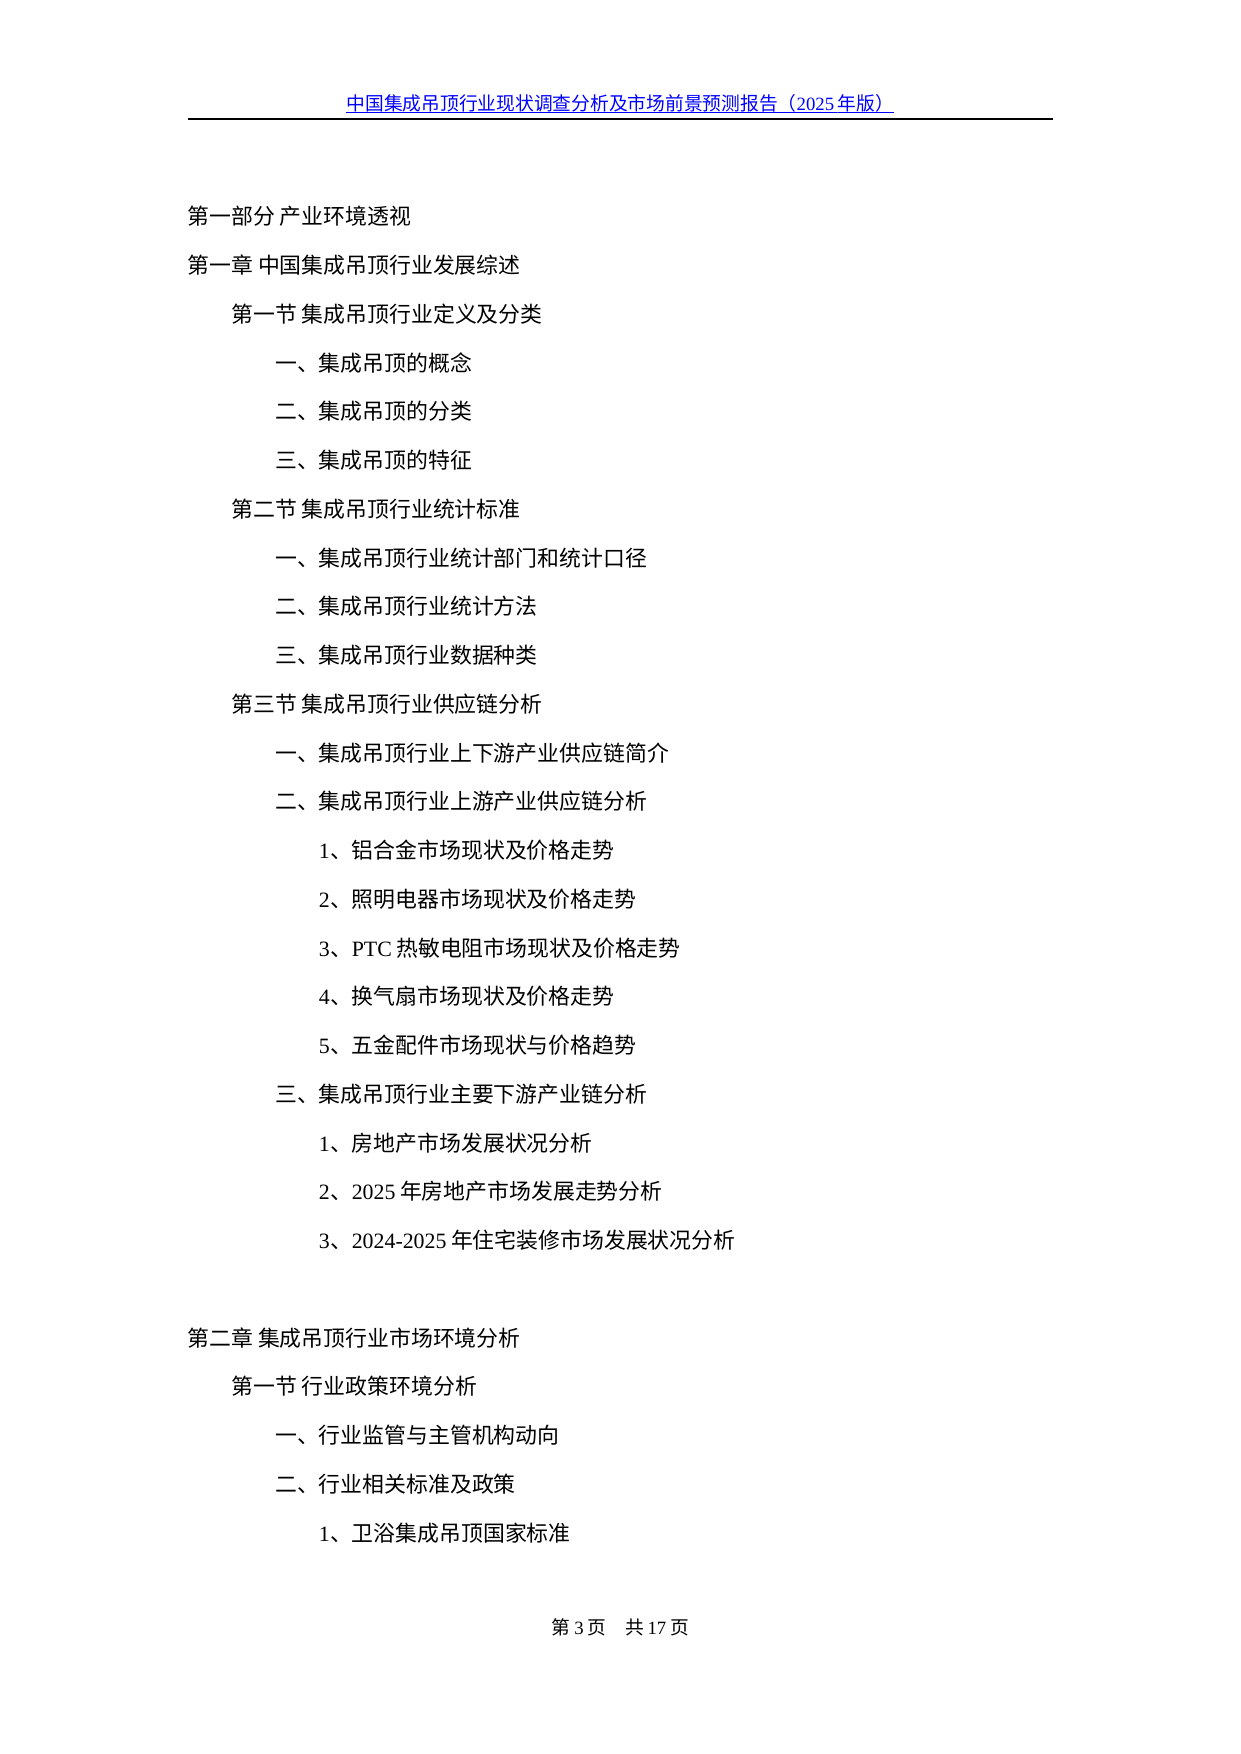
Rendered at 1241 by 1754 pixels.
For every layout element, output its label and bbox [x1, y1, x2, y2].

text [187, 150, 1053, 1548]
